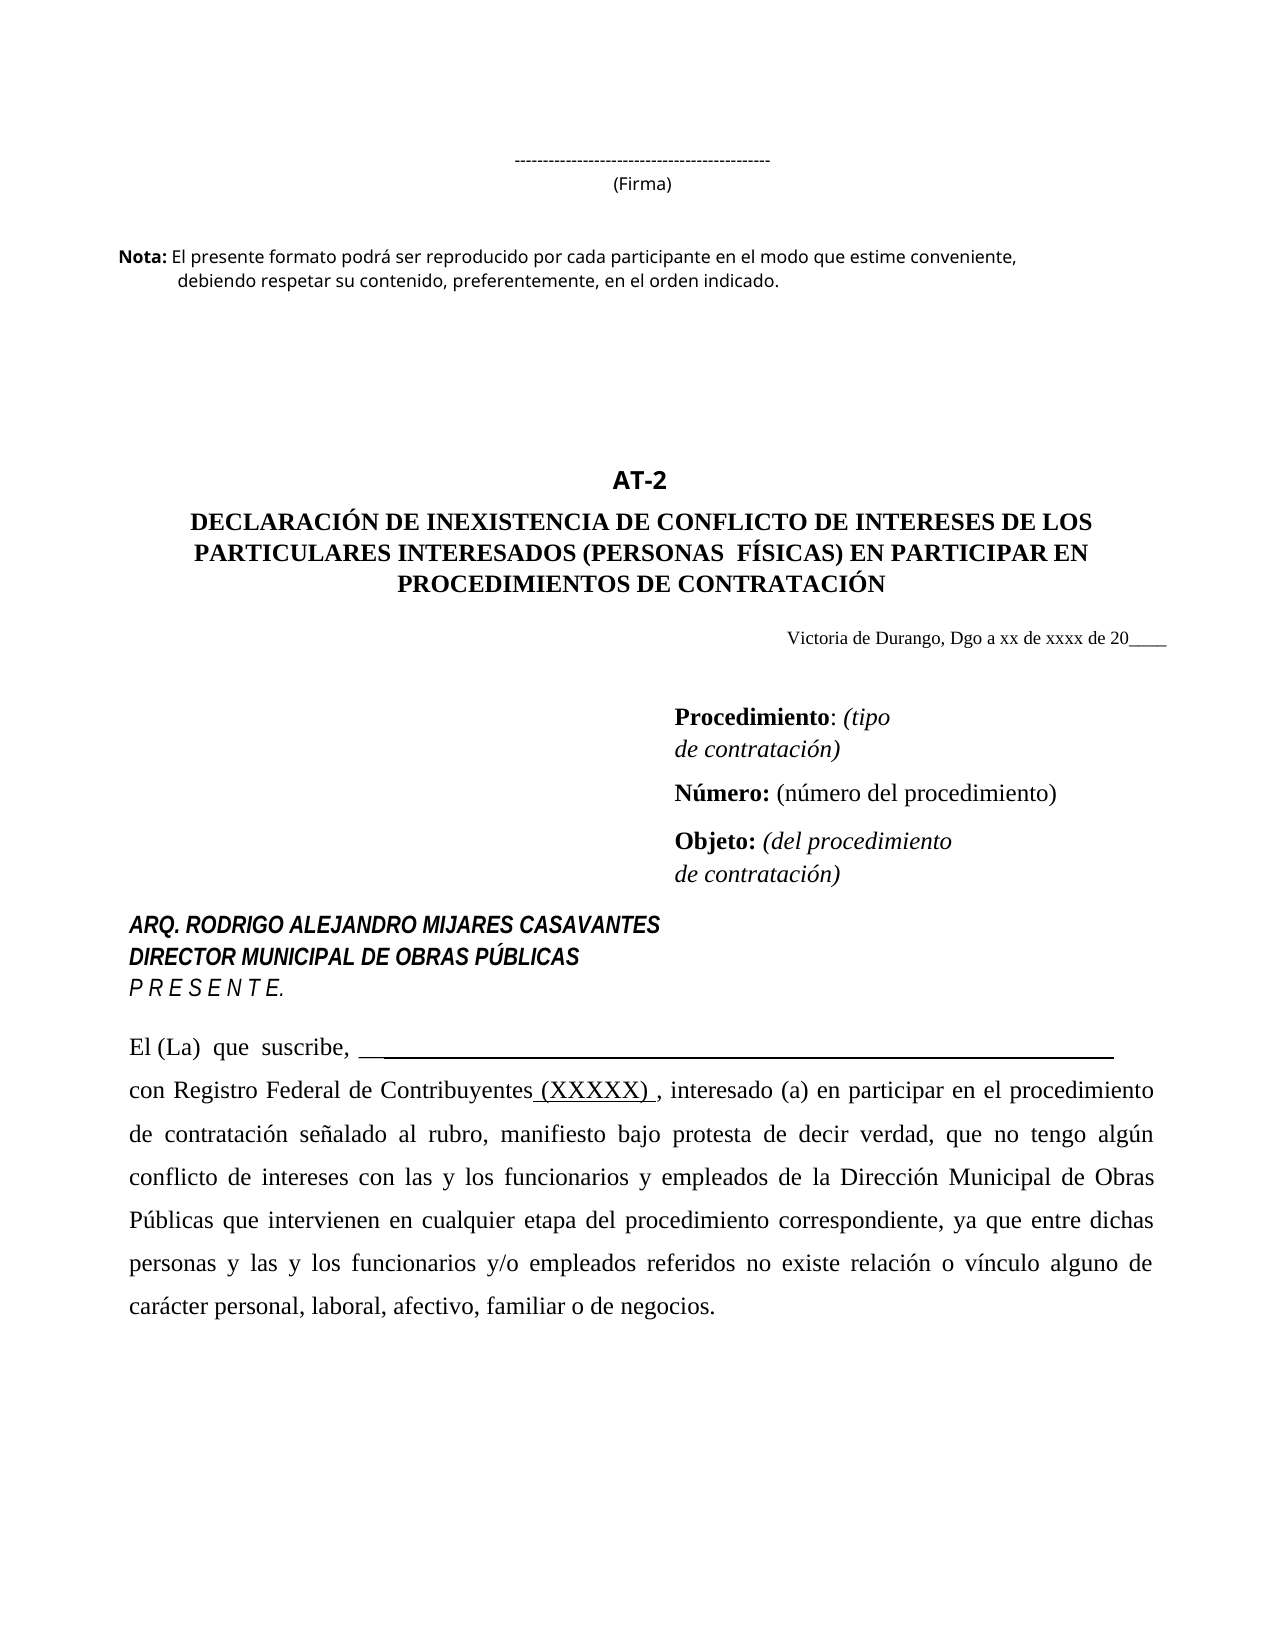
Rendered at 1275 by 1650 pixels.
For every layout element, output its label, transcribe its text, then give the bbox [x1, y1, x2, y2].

text Objeto: (del procedimiento de contratación) [674, 826, 971, 888]
text --------------------------------------------- [118, 148, 1167, 172]
text (Firma) [118, 172, 1167, 196]
text P R E S E N T E. [129, 973, 548, 1001]
text DIRECTOR MUNICIPAL DE OBRAS PÚBLICAS [129, 942, 606, 970]
text Nota: El presente formato podrá ser reproducido por cada participante en el modo que estime conveniente, [118, 244, 1167, 268]
text Número: (número del procedimiento) [674, 778, 1167, 807]
text con Registro Federal de Contribuyentes (XXXXX) , interesado (a) en participar en el procedimiento de contratación señalado al rubro, manifiesto bajo protesta de decir verdad, que no tengo algún conflicto de intereses con las y los funcionarios y empleados de la Dirección Municipal de Obras Públicas que intervienen en cualquier etapa del procedimiento correspondiente, ya que entre dichas personas y las y los funcionarios y/o empleados referidos no existe relación o vínculo alguno de carácter personal, laboral, afectivo, familiar o de negocios. [129, 1076, 1154, 1320]
text El (La) que suscribe, __ [129, 1032, 1154, 1061]
text debiendo respetar su contenido, preferentemente, en el orden indicado. [118, 268, 1167, 293]
text Victoria de Durango, Dgo a xx de xxxx de 20____ [118, 627, 1167, 649]
text DECLARACIÓN DE INEXISTENCIA DE CONFLICTO DE INTERESES DE LOS PARTICULARES INTERESADOS (PERSONAS FÍSICAS) EN PARTICIPAR EN PROCEDIMIENTOS DE CONTRATACIÓN [129, 507, 1153, 598]
text Procedimiento: (tipo de contratación) [674, 702, 917, 763]
text ARQ. RODRIGO ALEJANDRO MIJARES CASAVANTES [129, 910, 694, 939]
text AT-2 [118, 463, 1161, 497]
